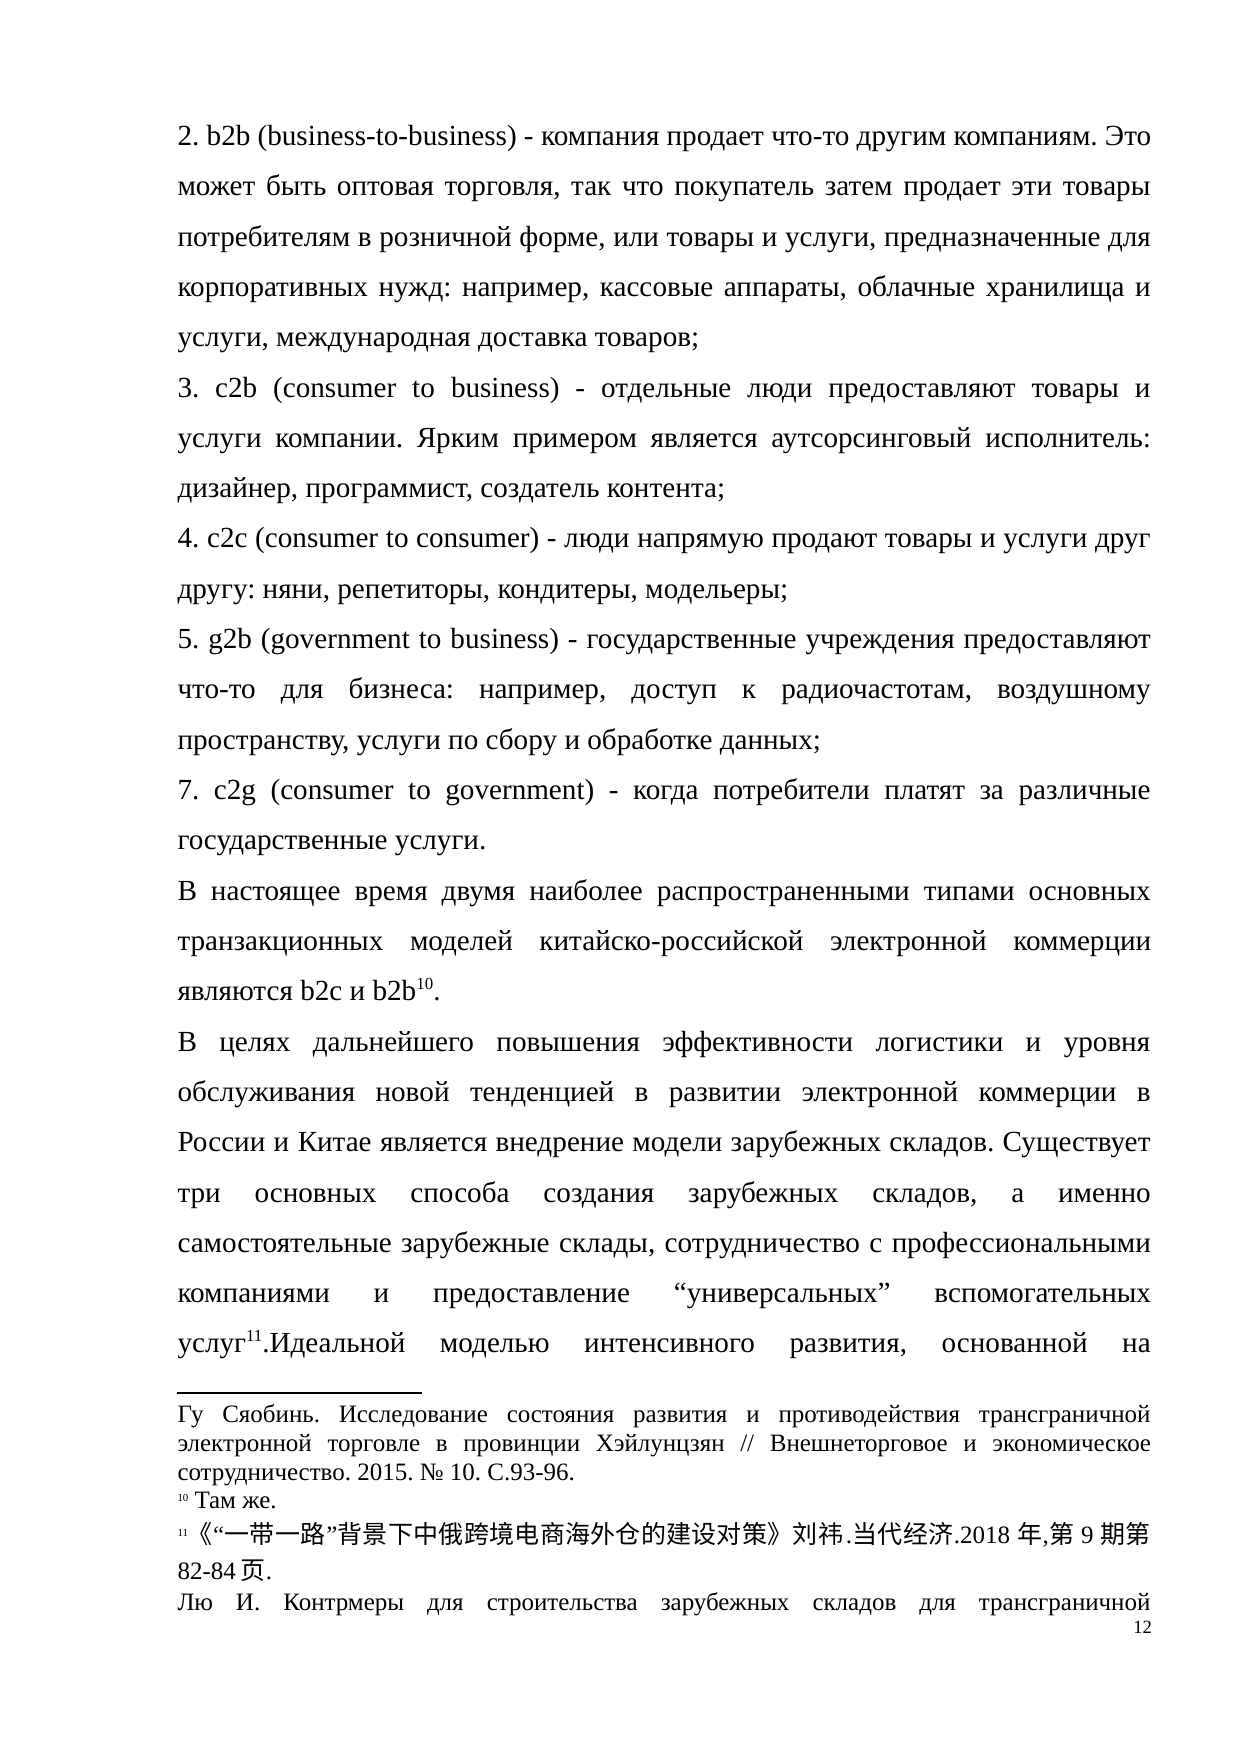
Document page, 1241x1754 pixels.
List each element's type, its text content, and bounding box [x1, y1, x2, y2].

text В настоящее время двумя наиболее распространенными типами основных транзакционных моделей китайско-российской электронной коммерции являются b2c и b2b. [177, 873, 1152, 1007]
text 4. c2c (consumer to consumer) - люди напрямую продают товары и услуги друг другу: няни, репетиторы, кондитеры, модельеры; [177, 521, 1152, 604]
text 2. b2b (business-to-business) - компания продает что-то другим компаниям. Это может быть оптовая торговля, так что покупатель затем продает эти товары потребителям в розничной форме, или товары и услуги, предназначенные для корпоративных нужд: например, кассовые аппараты, облачные хранилища и услуги, международная доставка товаров; [177, 118, 1152, 353]
text 5. g2b (government to business) - государственные учреждения предоставляют что-то для бизнеса: например, доступ к радиочастотам, воздушному пространству, услуги по сбору и обработке данных; [177, 621, 1152, 755]
text 7. c2g (consumer to government) - когда потребители платят за различные государственные услуги. [177, 772, 1152, 856]
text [177, 1024, 1152, 1359]
text 3. c2b (consumer to business) - отдельные люди предоставляют товары и услуги компании. Ярким примером является аутсорсинговый исполнитель: дизайнер, программист, создатель контента; [177, 370, 1152, 504]
